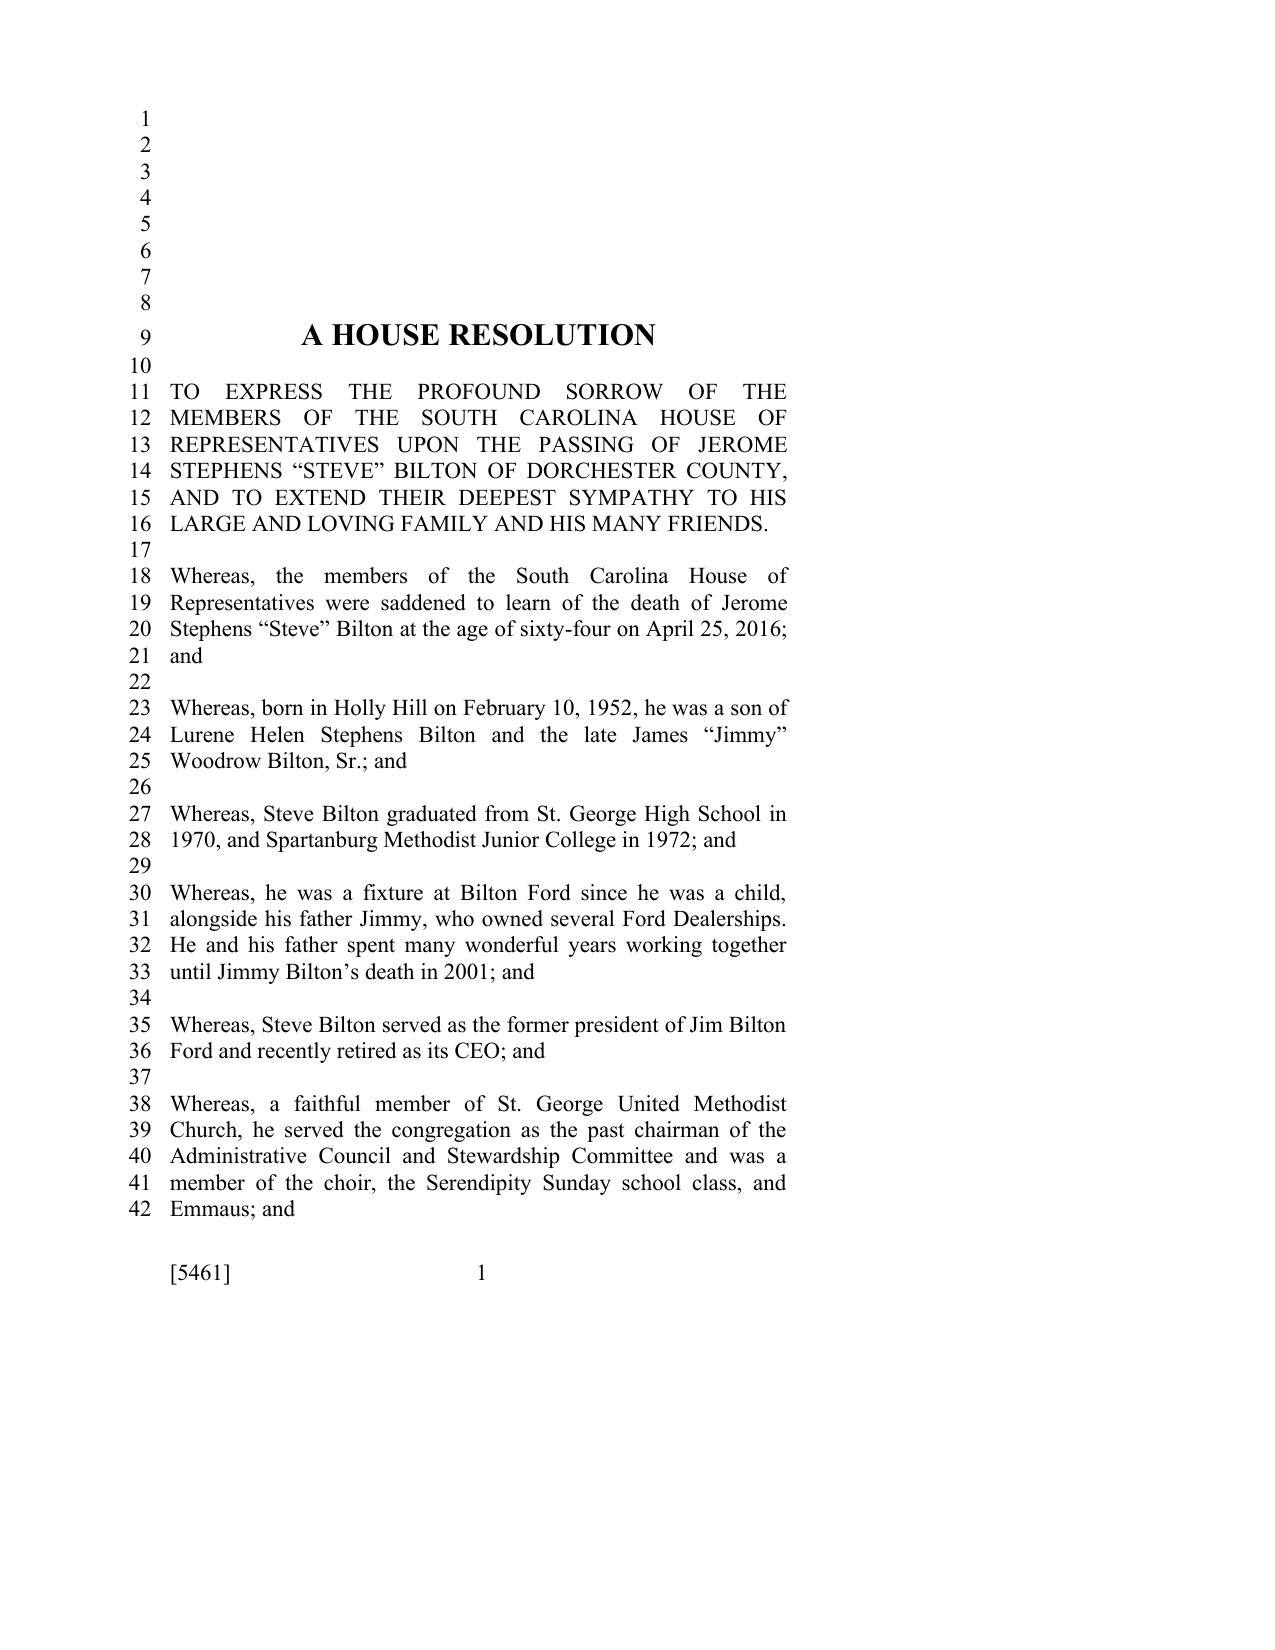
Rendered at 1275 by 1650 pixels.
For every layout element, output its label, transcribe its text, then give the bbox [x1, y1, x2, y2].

text Whereas, born in Holly Hill on February 10, 1952, he was a son of Lurene Helen Stephens Bilton and the late James “Jimmy” Woodrow Bilton, Sr.; and [169, 694, 787, 773]
text Whereas, the members of the South Carolina House of Representatives were saddened to learn of the death of Jerome Stephens “Steve” Bilton at the age of sixty-four on April 25, 2016; and [169, 563, 787, 668]
text Whereas, a faithful member of St. George United Methodist Church, he served the congregation as the past chairman of the Administrative Council and Stewardship Committee and was a member of the choir, the Serendipity Sunday school class, and Emmaus; and [169, 1090, 787, 1221]
text Whereas, he was a fixture at Bilton Ford since he was a child, alongside his father Jimmy, who owned several Ford Dealerships. He and his father spent many wonderful years working together until Jimmy Bilton’s death in 2001; and [169, 879, 787, 984]
text Whereas, Steve Bilton served as the former president of Jim Bilton Ford and recently retired as its CEO; and [169, 1011, 787, 1063]
text Whereas, Steve Bilton graduated from St. George High School in 1970, and Spartanburg Methodist Junior College in 1972; and [169, 800, 787, 852]
text A HOUSE RESOLUTION [169, 316, 787, 352]
text TO EXPRESS THE PROFOUND SORROW OF THE MEMBERS OF THE SOUTH CAROLINA HOUSE OF REPRESENTATIVES UPON THE PASSING OF JEROME STEPHENS “STEVE” BILTON OF DORCHESTER COUNTY, AND TO EXTEND THEIR DEEPEST SYMPATHY TO HIS LARGE AND LOVING FAMILY AND HIS MANY FRIENDS. [169, 378, 787, 536]
